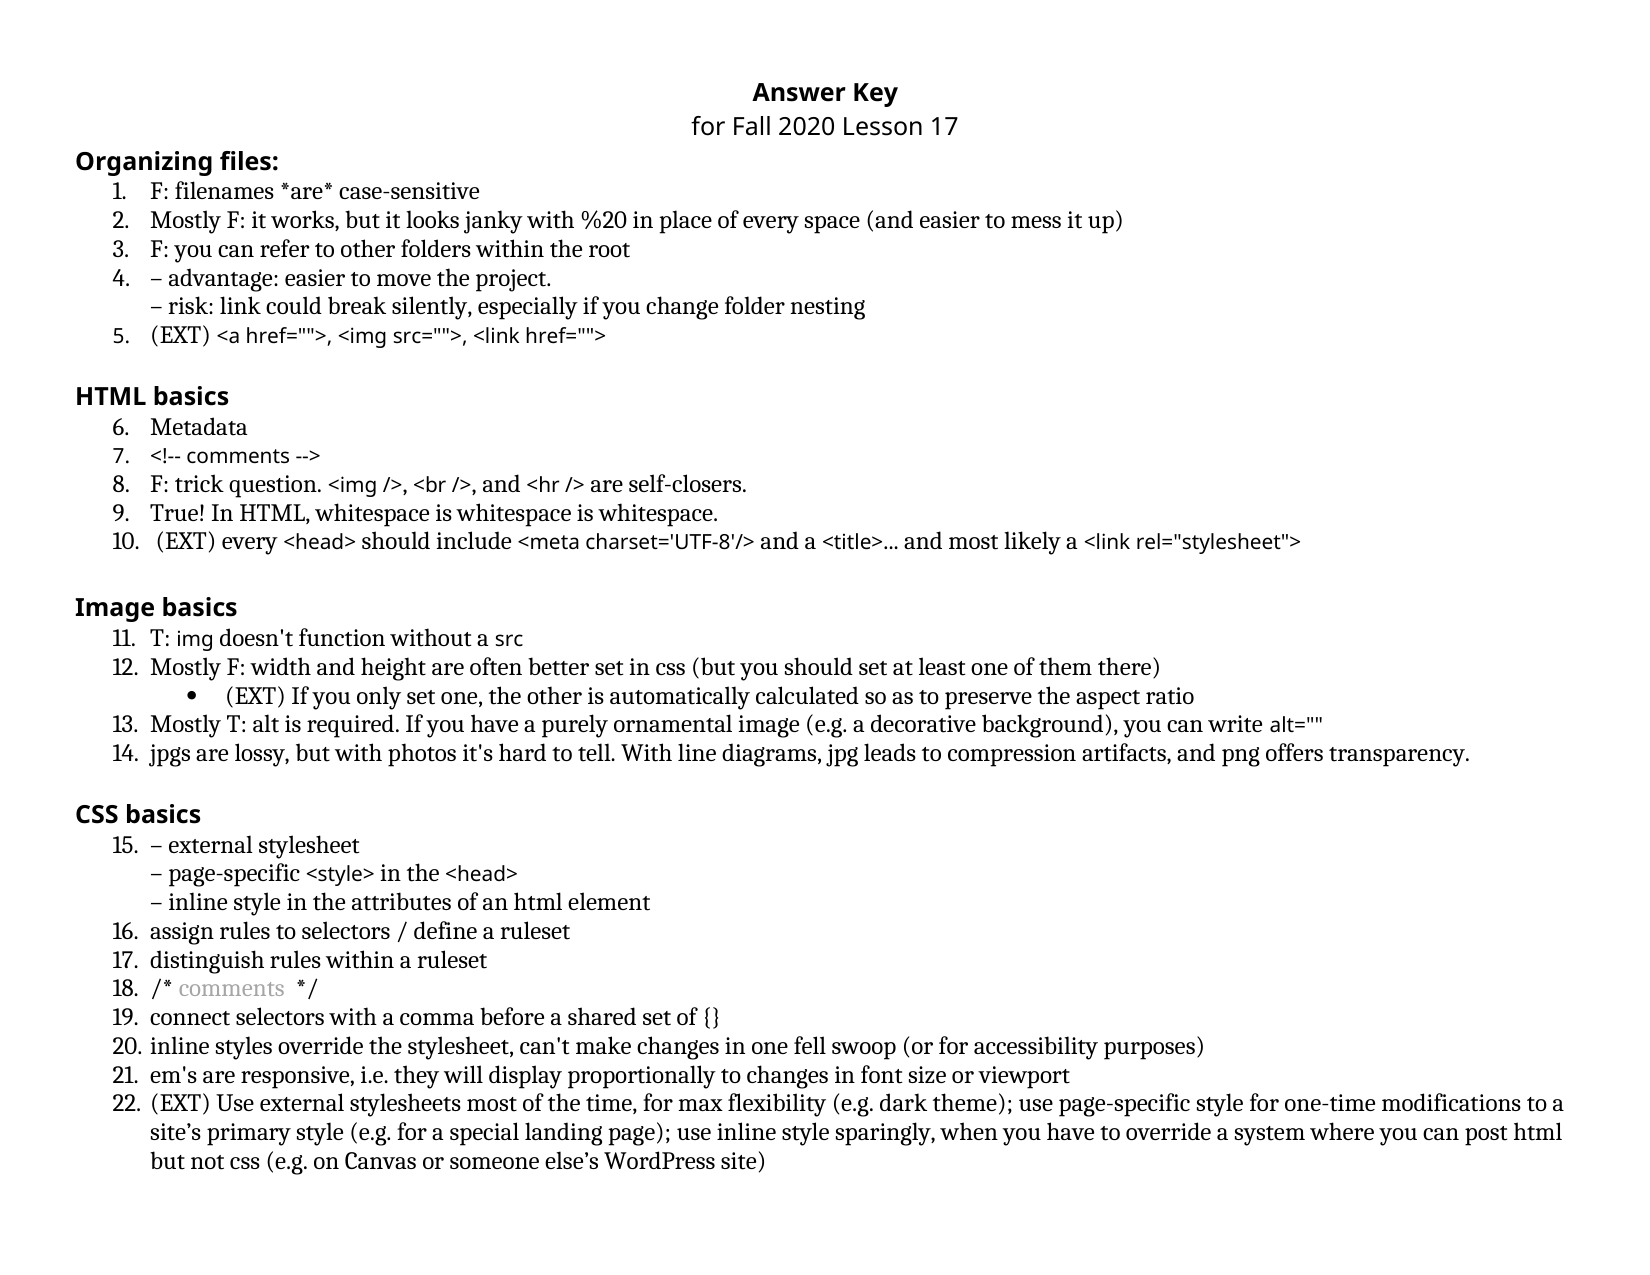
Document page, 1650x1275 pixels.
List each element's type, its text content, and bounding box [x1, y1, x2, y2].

text HTML basics [75, 378, 1575, 412]
list connect selectors with a comma before a shared set of {} [112, 1003, 1575, 1032]
list Mostly F: it works, but it looks janky with %20 in place of every space (and easier to mess it up) [112, 206, 1575, 235]
list em's are responsive, i.e. they will display proportionally to changes in font size or viewport [112, 1061, 1575, 1089]
list Mostly T: alt is required. If you have a purely ornamental image (e.g. a decorative background), you can write alt="" [112, 710, 1575, 739]
list inline styles override the stylesheet, can't make changes in one fell swoop (or for accessibility purposes) [112, 1032, 1575, 1061]
list – page-specific <style> in the <head> – inline style in the attributes of an html element [150, 859, 1575, 917]
list F: trick question. <img />, <br />, and <hr /> are self-closers. [112, 470, 1575, 498]
list – advantage: easier to move the project. – risk: link could break silently, especially if you change folder nesting [112, 263, 1575, 321]
text Organizing files: [75, 143, 1575, 177]
list (EXT) <a href="">, <img src="">, <link href=""> [112, 321, 1575, 350]
text Answer Key [75, 75, 1575, 109]
list (EXT) Use external stylesheets most of the time, for max flexibility (e.g. dark theme); use page-specific style for one-time modifications to a site’s primary style (e.g. for a special landing page); use inline style sparingly, when you have to override a system where you can post html but not css (e.g. on Canvas or someone else’s WordPress site) [112, 1089, 1575, 1176]
list assign rules to selectors / define a ruleset [112, 917, 1575, 946]
text for Fall 2020 Lesson 17 [75, 109, 1575, 143]
list T: img doesn't function without a src [112, 624, 1575, 653]
text CSS basics [75, 797, 1575, 831]
list /* comments */ [112, 974, 1575, 1003]
list – external stylesheet [112, 831, 1575, 859]
list jpgs are lossy, but with photos it's hard to tell. With line diagrams, jpg leads to compression artifacts, and png offers transparency. [112, 739, 1575, 768]
list Mostly F: width and height are often better set in css (but you should set at least one of them there) [112, 653, 1575, 682]
list F: you can refer to other folders within the root [112, 235, 1575, 263]
list Metadata [112, 412, 1575, 441]
list distinguish rules within a ruleset [112, 946, 1575, 974]
list (EXT) every <head> should include <meta charset='UTF-8'/> and a <title>... and most likely a <link rel="stylesheet"> [112, 527, 1575, 556]
list F: filenames *are* case-sensitive [112, 177, 1575, 206]
list (EXT) If you only set one, the other is automatically calculated so as to preserve the aspect ratio [187, 682, 1575, 710]
text Image basics [75, 590, 1575, 624]
list <!-- comments --> [112, 441, 1575, 470]
list True! In HTML, whitespace is whitespace is whitespace. [112, 498, 1575, 527]
